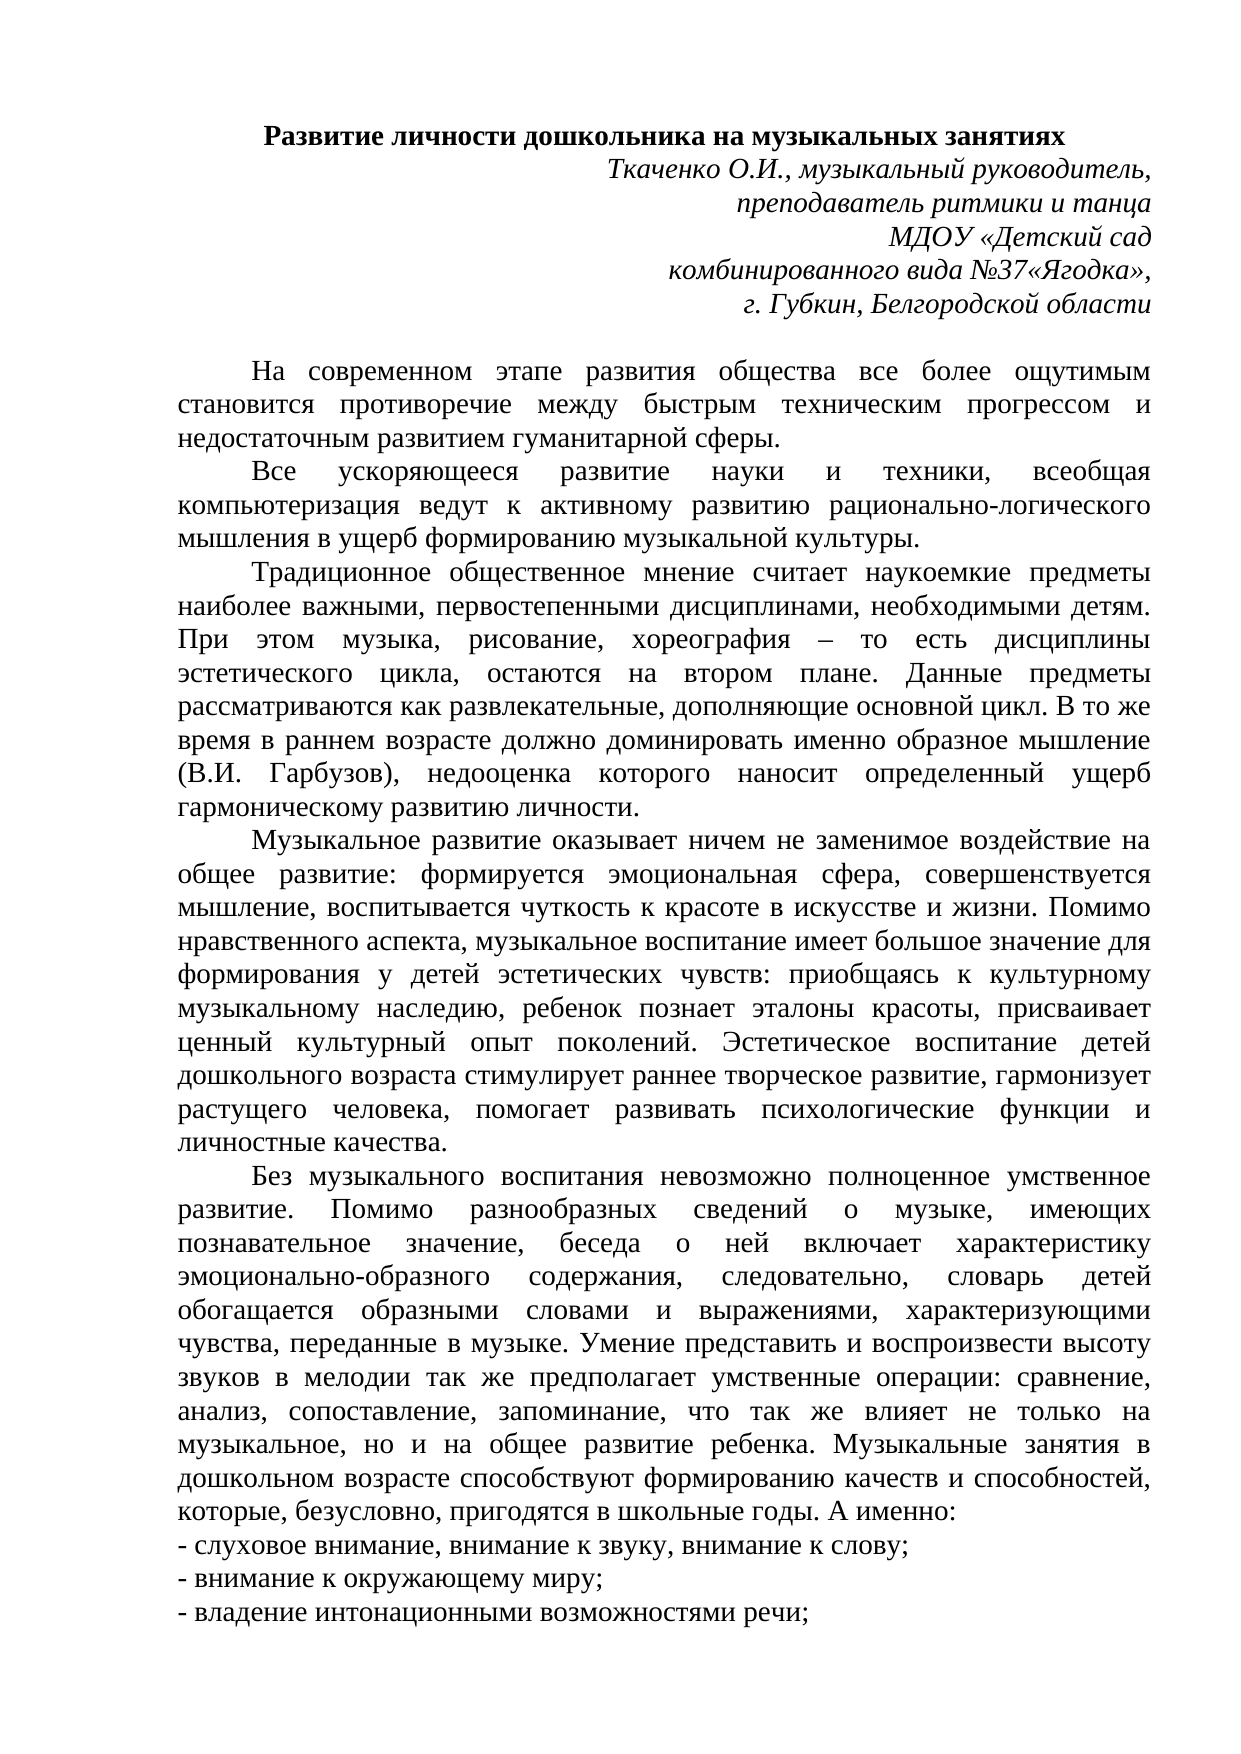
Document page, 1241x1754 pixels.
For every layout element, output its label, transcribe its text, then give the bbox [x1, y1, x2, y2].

text - владение интонационными возможностями речи; [177, 1594, 1152, 1627]
text комбинированного вида №37«Ягодка», [177, 252, 1152, 286]
text - слуховое внимание, внимание к звуку, внимание к слову; [177, 1527, 1152, 1560]
text МДОУ «Детский сад [177, 219, 1152, 252]
text Музыкальное развитие оказывает ничем не заменимое воздействие на общее развитие: формируется эмоциональная сфера, совершенствуется мышление, воспитывается чуткость к красоте в искусстве и жизни. Помимо нравственного аспекта, музыкальное воспитание имеет большое значение для формирования у детей эстетических чувств: приобщаясь к культурному музыкальному наследию, ребенок познает эталоны красоты, присваивает ценный культурный опыт поколений. Эстетическое воспитание детей дошкольного возраста стимулирует раннее творческое развитие, гармонизует растущего человека, помогает развивать психологические функции и личностные качества. [177, 822, 1152, 1158]
text На современном этапе развития общества все более ощутимым становится противоречие между быстрым техническим прогрессом и недостаточным развитием гуманитарной сферы. [177, 353, 1152, 453]
text Развитие личности дошкольника на музыкальных занятиях [177, 118, 1152, 152]
text - внимание к окружающему миру; [177, 1560, 1152, 1594]
text г. Губкин, Белгородской области [177, 286, 1152, 319]
text Без музыкального воспитания невозможно полноценное умственное развитие. Помимо разнообразных сведений о музыке, имеющих познавательное значение, беседа о ней включает характеристику эмоционально-образного содержания, следовательно, словарь детей обогащается образными словами и выражениями, характеризующими чувства, переданные в музыке. Умение представить и воспроизвести высоту звуков в мелодии так же предполагает умственные операции: сравнение, анализ, сопоставление, запоминание, что так же влияет не только на музыкальное, но и на общее развитие ребенка. Музыкальные занятия в дошкольном возрасте способствуют формированию качеств и способностей, которые, безусловно, пригодятся в школьные годы. А именно: [177, 1158, 1152, 1527]
text Все ускоряющееся развитие науки и техники, всеобщая компьютеризация ведут к активному развитию рационально-логического мышления в ущерб формированию музыкальной культуры. [177, 453, 1152, 554]
text преподаватель ритмики и танца [177, 185, 1152, 219]
text Традиционное общественное мнение считает наукоемкие предметы наиболее важными, первостепенными дисциплинами, необходимыми детям. При этом музыка, рисование, хореография – то есть дисциплины эстетического цикла, остаются на втором плане. Данные предметы рассматриваются как развлекательные, дополняющие основной цикл. В то же время в раннем возрасте должно доминировать именно образное мышление (В.И. Гарбузов), недооценка которого наносит определенный ущерб гармоническому развитию личности. [177, 554, 1152, 822]
text Ткаченко О.И., музыкальный руководитель, [177, 152, 1152, 185]
